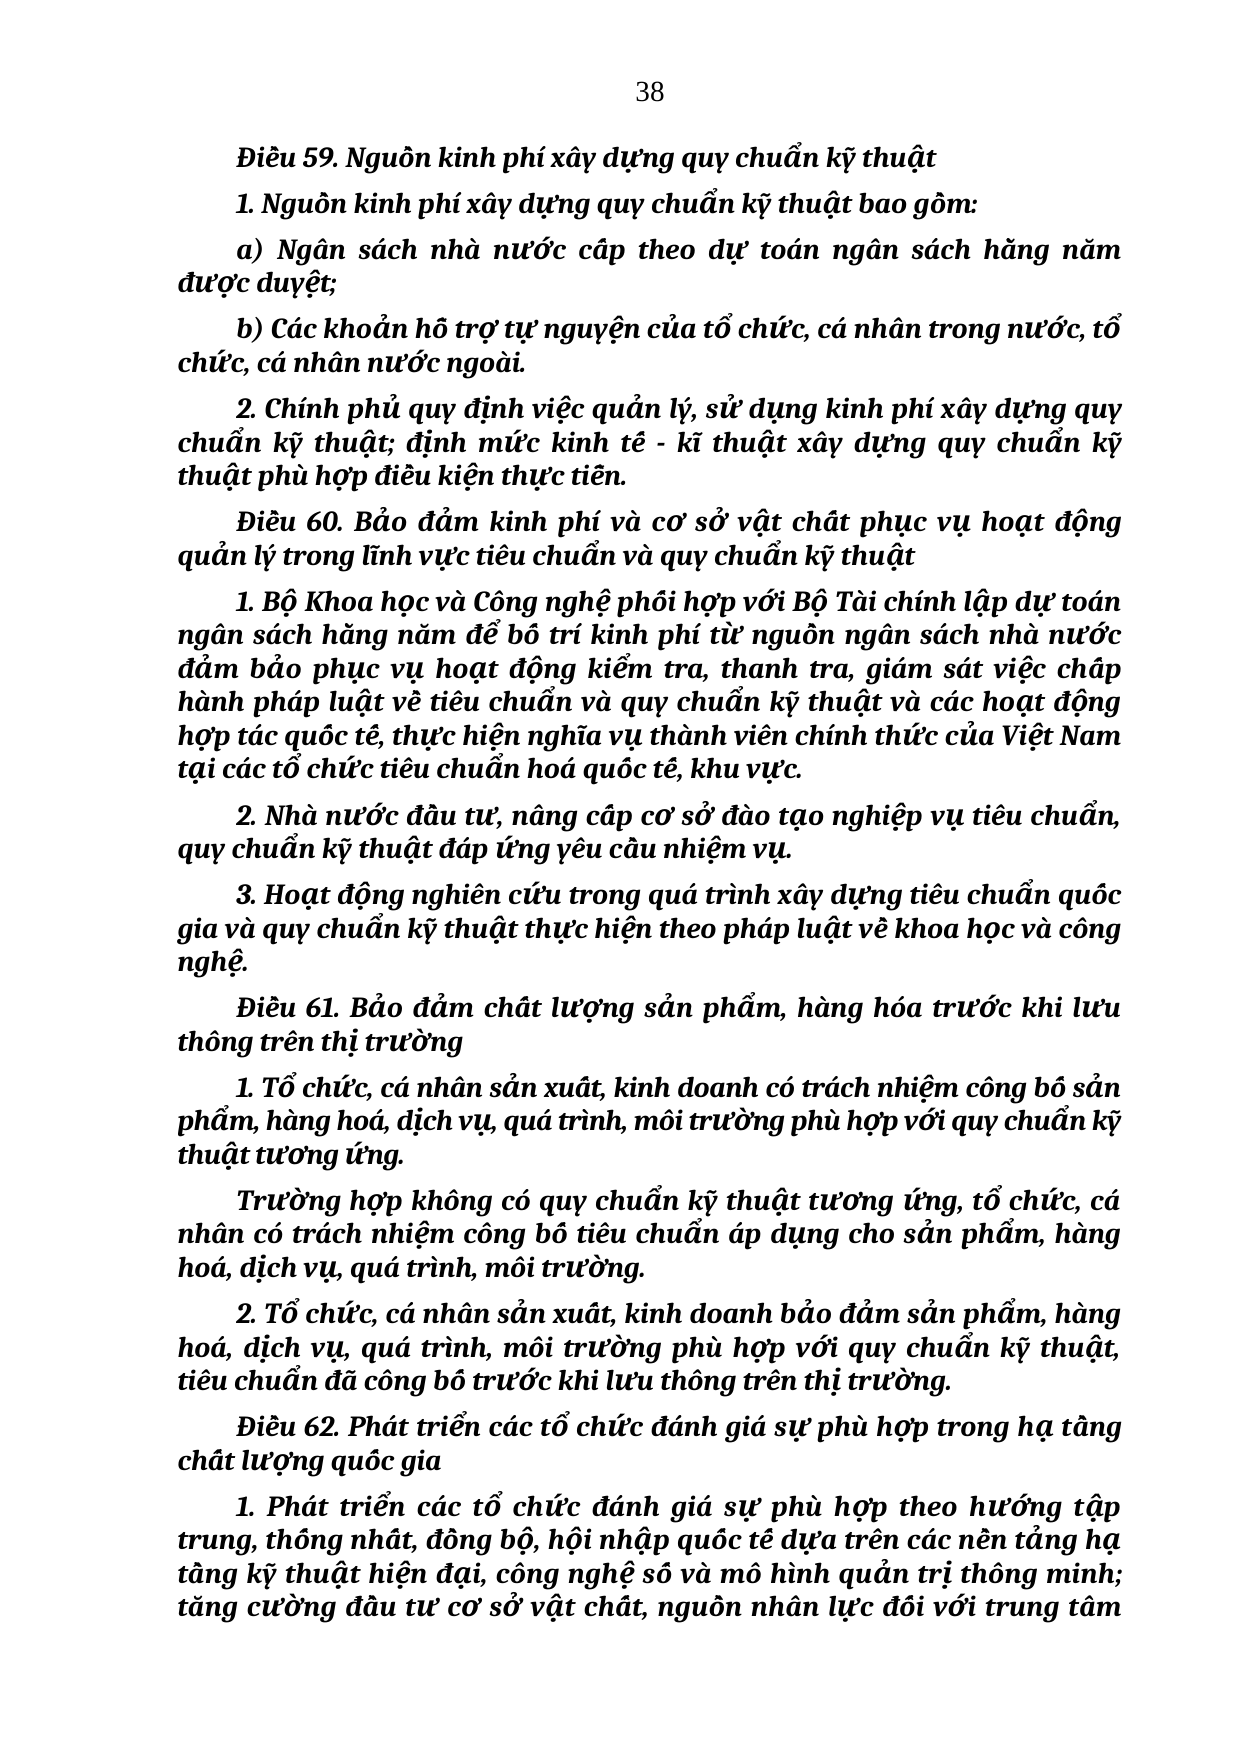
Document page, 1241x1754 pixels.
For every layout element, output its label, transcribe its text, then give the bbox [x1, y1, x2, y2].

text 2. Chính phủ quy định việc quản lý, sử dụng kinh phí xây dựng quy chuẩn kỹ thuật; định mức kinh tế - kĩ thuật xây dựng quy chuẩn kỹ thuật phù hợp điều kiện thực tiễn. [177, 392, 1122, 493]
subtitle Điều 60. Bảo đảm kinh phí và cơ sở vật chất phục vụ hoạt động quản lý trong lĩnh vực tiêu chuẩn và quy chuẩn kỹ thuật [177, 505, 1122, 572]
text 2. Tổ chức, cá nhân sản xuất, kinh doanh bảo đảm sản phẩm, hàng hoá, dịch vụ, quá trình, môi trường phù hợp với quy chuẩn kỹ thuật, tiêu chuẩn đã công bố trước khi lưu thông trên thị trường. [177, 1297, 1122, 1398]
text 1. Bộ Khoa học và Công nghệ phối hợp với Bộ Tài chính lập dự toán ngân sách hằng năm để bố trí kinh phí từ nguồn ngân sách nhà nước đảm bảo phục vụ hoạt động kiểm tra, thanh tra, giám sát việc chấp hành pháp luật về tiêu chuẩn và quy chuẩn kỹ thuật và các hoạt động hợp tác quốc tế, thực hiện nghĩa vụ thành viên chính thức của Việt Nam tại các tổ chức tiêu chuẩn hoá quốc tế, khu vực. [177, 585, 1122, 786]
text 2. Nhà nước đầu tư, nâng cấp cơ sở đào tạo nghiệp vụ tiêu chuẩn, quy chuẩn kỹ thuật đáp ứng yêu cầu nhiệm vụ. [177, 799, 1122, 866]
text b) Các khoản hỗ trợ tự nguyện của tổ chức, cá nhân trong nước, tổ chức, cá nhân nước ngoài. [177, 313, 1122, 380]
text 1. Nguồn kinh phí xây dựng quy chuẩn kỹ thuật bao gồm: [177, 187, 1122, 221]
text 3. Hoạt động nghiên cứu trong quá trình xây dựng tiêu chuẩn quốc gia và quy chuẩn kỹ thuật thực hiện theo pháp luật về khoa học và công nghệ. [177, 878, 1122, 979]
subtitle Điều 62. Phát triển các tổ chức đánh giá sự phù hợp trong hạ tầng chất lượng quốc gia [177, 1410, 1122, 1477]
text 1. Tổ chức, cá nhân sản xuất, kinh doanh có trách nhiệm công bố sản phẩm, hàng hoá, dịch vụ, quá trình, môi trường phù hợp với quy chuẩn kỹ thuật tương ứng. [177, 1071, 1122, 1172]
text a) Ngân sách nhà nước cấp theo dự toán ngân sách hằng năm được duyệt; [177, 233, 1122, 300]
subtitle Điều 59. Nguồn kinh phí xây dựng quy chuẩn kỹ thuật [177, 141, 1122, 174]
subtitle Điều 61. Bảo đảm chất lượng sản phẩm, hàng hóa trước khi lưu thông trên thị trường [177, 991, 1122, 1058]
text Trường hợp không có quy chuẩn kỹ thuật tương ứng, tổ chức, cá nhân có trách nhiệm công bố tiêu chuẩn áp dụng cho sản phẩm, hàng hoá, dịch vụ, quá trình, môi trường. [177, 1184, 1122, 1285]
